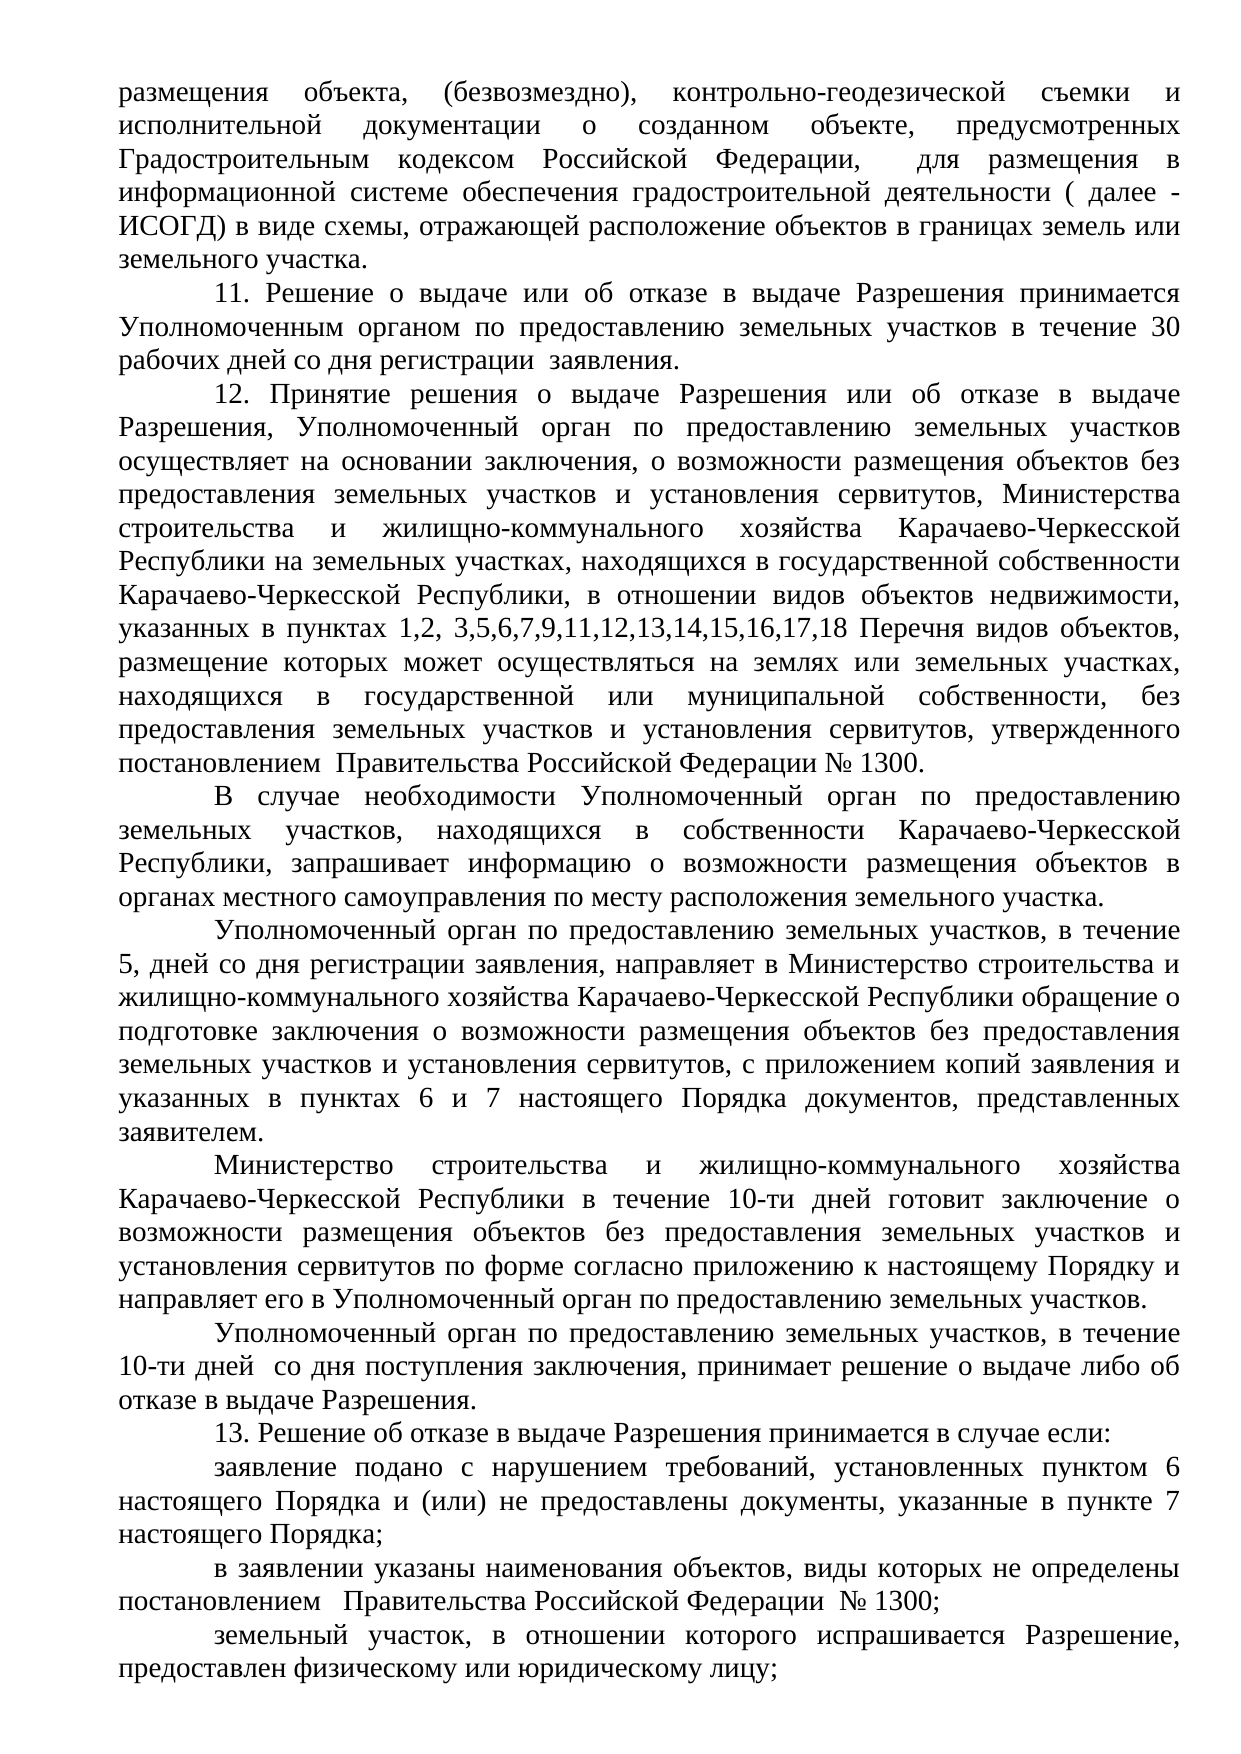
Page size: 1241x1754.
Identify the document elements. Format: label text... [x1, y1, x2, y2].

text В случае необходимости Уполномоченный орган по предоставлению земельных участков, находящихся в собственности Карачаево-Черкесской Республики, запрашивает информацию о возможности размещения объектов в органах местного самоуправления по месту расположения земельного участка. [118, 778, 1181, 912]
text Уполномоченный орган по предоставлению земельных участков, в течение 5, дней со дня регистрации заявления, направляет в Министерство строительства и жилищно-коммунального хозяйства Карачаево-Черкесской Республики обращение о подготовке заключения о возможности размещения объектов без предоставления земельных участков и установления сервитутов, с приложением копий заявления и указанных в пунктах 6 и 7 настоящего Порядка документов, представленных заявителем. [118, 912, 1181, 1147]
text заявление подано с нарушением требований, установленных пунктом 6 настоящего Порядка и (или) не предоставлены документы, указанные в пункте 7 настоящего Порядка; [118, 1449, 1181, 1550]
text земельный участок, в отношении которого испрашивается Разрешение, предоставлен физическому или юридическому лицу; [118, 1617, 1181, 1684]
text в заявлении указаны наименования объектов, виды которых не определены постановлением Правительства Российской Федерации № 1300; [118, 1550, 1181, 1617]
text 12. Принятие решения о выдаче Разрешения или об отказе в выдаче Разрешения, Уполномоченный орган по предоставлению земельных участков осуществляет на основании заключения, о возможности размещения объектов без предоставления земельных участков и установления сервитутов, Министерства строительства и жилищно-коммунального хозяйства Карачаево-Черкесской Республики на земельных участках, находящихся в государственной собственности Карачаево-Черкесской Республики, в отношении видов объектов недвижимости, указанных в пунктах 1,2, 3,5,6,7,9,11,12,13,14,15,16,17,18 Перечня видов объектов, размещение которых может осуществляться на землях или земельных участках, находящихся в государственной или муниципальной собственности, без предоставления земельных участков и установления сервитутов, утвержденного постановлением Правительства Российской Федерации № 1300. [118, 376, 1181, 778]
text Уполномоченный орган по предоставлению земельных участков, в течение 10-ти дней со дня поступления заключения, принимает решение о выдаче либо об отказе в выдаче Разрешения. [118, 1315, 1181, 1416]
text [118, 74, 1181, 275]
text 13. Решение об отказе в выдаче Разрешения принимается в случае если: [118, 1416, 1181, 1449]
text Министерство строительства и жилищно-коммунального хозяйства Карачаево-Черкесской Республики в течение 10-ти дней готовит заключение о возможности размещения объектов без предоставления земельных участков и установления сервитутов по форме согласно приложению к настоящему Порядку и направляет его в Уполномоченный орган по предоставлению земельных участков. [118, 1147, 1181, 1315]
text 11. Решение о выдаче или об отказе в выдаче Разрешения принимается Уполномоченным органом по предоставлению земельных участков в течение 30 рабочих дней со дня регистрации заявления. [118, 275, 1181, 376]
